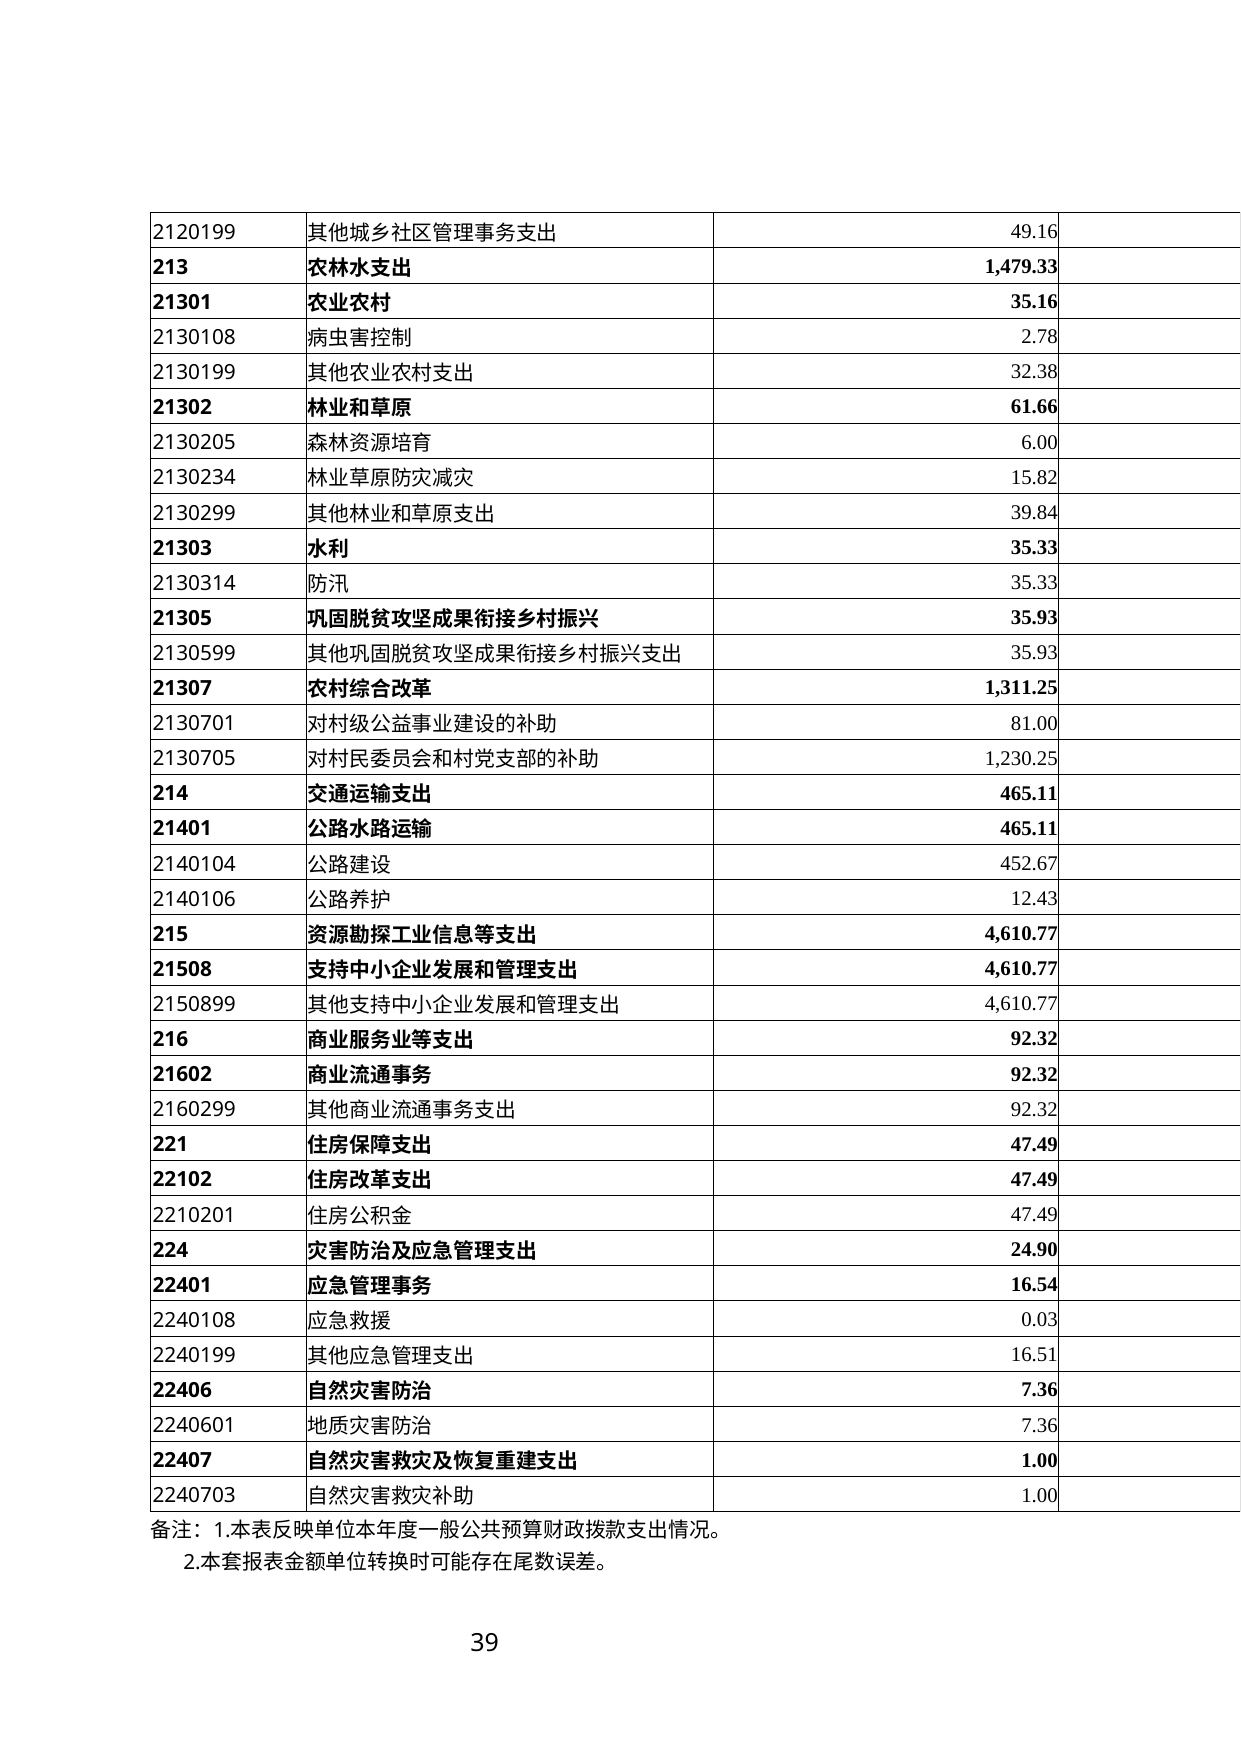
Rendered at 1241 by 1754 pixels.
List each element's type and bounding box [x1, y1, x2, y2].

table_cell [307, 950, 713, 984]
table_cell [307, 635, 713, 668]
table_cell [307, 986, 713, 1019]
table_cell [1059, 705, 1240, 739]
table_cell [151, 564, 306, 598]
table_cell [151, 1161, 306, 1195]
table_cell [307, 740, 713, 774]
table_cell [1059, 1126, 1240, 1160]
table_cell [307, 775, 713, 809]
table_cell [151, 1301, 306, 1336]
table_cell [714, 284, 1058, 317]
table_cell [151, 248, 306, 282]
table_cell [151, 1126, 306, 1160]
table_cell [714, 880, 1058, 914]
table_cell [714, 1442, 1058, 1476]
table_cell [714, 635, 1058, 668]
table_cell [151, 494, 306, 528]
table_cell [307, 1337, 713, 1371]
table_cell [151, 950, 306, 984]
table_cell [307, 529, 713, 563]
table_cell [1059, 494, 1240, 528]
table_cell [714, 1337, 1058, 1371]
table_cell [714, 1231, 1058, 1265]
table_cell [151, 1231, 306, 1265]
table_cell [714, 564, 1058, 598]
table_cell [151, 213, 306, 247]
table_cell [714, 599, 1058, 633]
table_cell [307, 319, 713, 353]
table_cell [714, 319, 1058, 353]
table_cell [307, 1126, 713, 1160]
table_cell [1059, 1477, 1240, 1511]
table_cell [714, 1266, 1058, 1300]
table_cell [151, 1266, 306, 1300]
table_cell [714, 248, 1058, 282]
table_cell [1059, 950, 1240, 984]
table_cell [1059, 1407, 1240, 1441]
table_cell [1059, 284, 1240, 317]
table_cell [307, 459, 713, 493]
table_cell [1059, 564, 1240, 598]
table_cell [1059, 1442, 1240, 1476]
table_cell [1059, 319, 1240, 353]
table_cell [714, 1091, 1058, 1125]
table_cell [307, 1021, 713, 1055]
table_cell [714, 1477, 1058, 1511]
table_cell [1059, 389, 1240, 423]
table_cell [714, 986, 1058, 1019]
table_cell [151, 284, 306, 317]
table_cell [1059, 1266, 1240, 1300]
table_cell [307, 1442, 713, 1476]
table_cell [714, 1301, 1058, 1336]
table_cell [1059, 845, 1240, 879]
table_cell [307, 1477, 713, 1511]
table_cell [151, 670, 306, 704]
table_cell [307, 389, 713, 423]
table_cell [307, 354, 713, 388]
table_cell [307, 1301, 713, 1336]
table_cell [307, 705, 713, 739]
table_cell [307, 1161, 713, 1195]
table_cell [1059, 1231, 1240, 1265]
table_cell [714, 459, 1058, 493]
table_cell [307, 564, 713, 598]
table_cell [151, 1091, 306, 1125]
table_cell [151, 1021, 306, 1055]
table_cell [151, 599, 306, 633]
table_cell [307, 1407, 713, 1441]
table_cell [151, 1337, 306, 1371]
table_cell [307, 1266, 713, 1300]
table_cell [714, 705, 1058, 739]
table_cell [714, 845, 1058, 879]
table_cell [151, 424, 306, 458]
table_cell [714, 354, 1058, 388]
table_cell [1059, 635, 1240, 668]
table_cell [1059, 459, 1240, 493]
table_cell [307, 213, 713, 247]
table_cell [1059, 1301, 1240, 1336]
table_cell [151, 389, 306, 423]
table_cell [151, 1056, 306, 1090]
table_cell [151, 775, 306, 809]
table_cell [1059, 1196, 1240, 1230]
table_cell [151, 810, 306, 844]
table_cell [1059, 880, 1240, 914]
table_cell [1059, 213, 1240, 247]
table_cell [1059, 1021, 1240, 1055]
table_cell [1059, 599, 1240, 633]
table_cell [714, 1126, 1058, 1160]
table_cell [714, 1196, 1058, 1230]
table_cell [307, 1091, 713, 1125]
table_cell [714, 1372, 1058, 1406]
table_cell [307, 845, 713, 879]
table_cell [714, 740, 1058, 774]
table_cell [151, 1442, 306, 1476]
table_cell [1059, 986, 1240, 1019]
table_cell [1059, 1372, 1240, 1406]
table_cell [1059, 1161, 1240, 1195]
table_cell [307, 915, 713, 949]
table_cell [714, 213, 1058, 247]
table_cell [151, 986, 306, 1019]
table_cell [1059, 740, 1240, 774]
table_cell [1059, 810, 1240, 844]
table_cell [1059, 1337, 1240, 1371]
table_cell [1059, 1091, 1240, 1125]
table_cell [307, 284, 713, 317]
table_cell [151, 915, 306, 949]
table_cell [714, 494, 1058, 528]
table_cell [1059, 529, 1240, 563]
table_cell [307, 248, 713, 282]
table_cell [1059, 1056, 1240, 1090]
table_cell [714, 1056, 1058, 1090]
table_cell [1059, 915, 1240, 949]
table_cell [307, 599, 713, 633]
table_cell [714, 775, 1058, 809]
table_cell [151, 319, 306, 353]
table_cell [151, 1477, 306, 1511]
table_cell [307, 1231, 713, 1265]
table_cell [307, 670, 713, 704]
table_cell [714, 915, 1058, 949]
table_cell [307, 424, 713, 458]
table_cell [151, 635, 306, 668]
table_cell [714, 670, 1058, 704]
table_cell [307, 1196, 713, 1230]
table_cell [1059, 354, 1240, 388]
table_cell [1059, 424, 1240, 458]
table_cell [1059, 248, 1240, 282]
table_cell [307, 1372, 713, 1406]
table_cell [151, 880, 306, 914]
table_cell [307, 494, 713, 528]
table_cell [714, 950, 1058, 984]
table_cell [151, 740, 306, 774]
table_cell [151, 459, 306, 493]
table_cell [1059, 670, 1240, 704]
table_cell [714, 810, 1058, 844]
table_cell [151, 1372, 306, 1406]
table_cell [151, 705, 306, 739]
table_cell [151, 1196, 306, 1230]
text [151, 1512, 1089, 1577]
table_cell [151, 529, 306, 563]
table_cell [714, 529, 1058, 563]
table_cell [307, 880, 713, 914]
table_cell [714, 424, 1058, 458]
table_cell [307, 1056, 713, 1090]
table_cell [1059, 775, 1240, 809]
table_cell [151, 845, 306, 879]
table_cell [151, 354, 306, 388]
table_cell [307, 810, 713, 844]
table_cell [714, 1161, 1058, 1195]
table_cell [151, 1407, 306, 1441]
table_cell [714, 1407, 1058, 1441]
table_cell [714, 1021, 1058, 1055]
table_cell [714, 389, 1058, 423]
